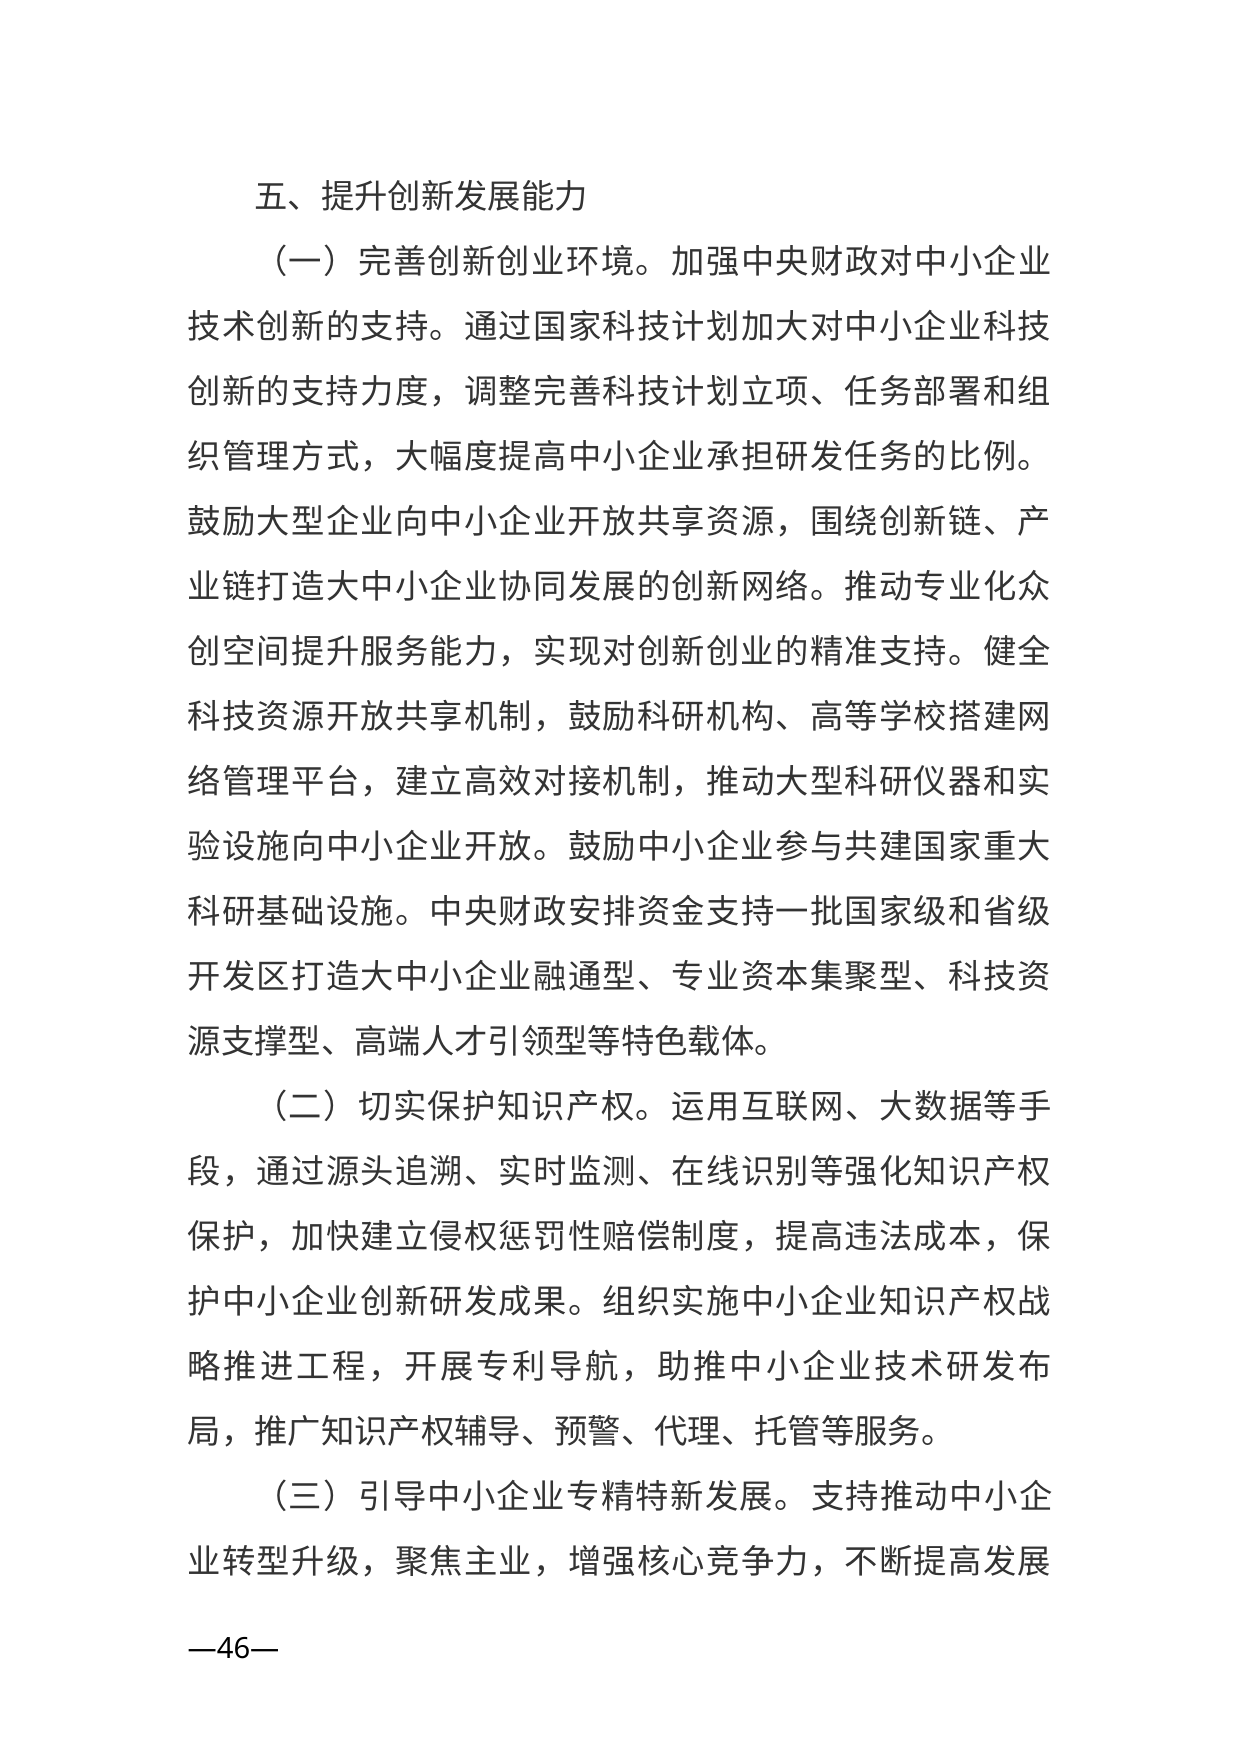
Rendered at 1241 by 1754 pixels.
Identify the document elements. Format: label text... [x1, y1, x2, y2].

text （二）切实保护知识产权。运用互联网、大数据等手段，通过源头追溯、实时监测、在线识别等强化知识产权保护，加快建立侵权惩罚性赔偿制度，提高违法成本，保护中小企业创新研发成果。组织实施中小企业知识产权战略推进工程，开展专利导航，助推中小企业技术研发布局，推广知识产权辅导、预警、代理、托管等服务。 [187, 1072, 1053, 1462]
text 五、提升创新发展能力 [187, 162, 1053, 227]
text （一）完善创新创业环境。加强中央财政对中小企业技术创新的支持。通过国家科技计划加大对中小企业科技创新的支持力度，调整完善科技计划立项、任务部署和组织管理方式，大幅度提高中小企业承担研发任务的比例。鼓励大型企业向中小企业开放共享资源，围绕创新链、产业链打造大中小企业协同发展的创新网络。推动专业化众创空间提升服务能力，实现对创新创业的精准支持。健全科技资源开放共享机制，鼓励科研机构、高等学校搭建网络管理平台，建立高效对接机制，推动大型科研仪器和实验设施向中小企业开放。鼓励中小企业参与共建国家重大科研基础设施。中央财政安排资金支持一批国家级和省级开发区打造大中小企业融通型、专业资本集聚型、科技资源支撑型、高端人才引领型等特色载体。 [187, 227, 1053, 1072]
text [187, 1462, 1053, 1592]
